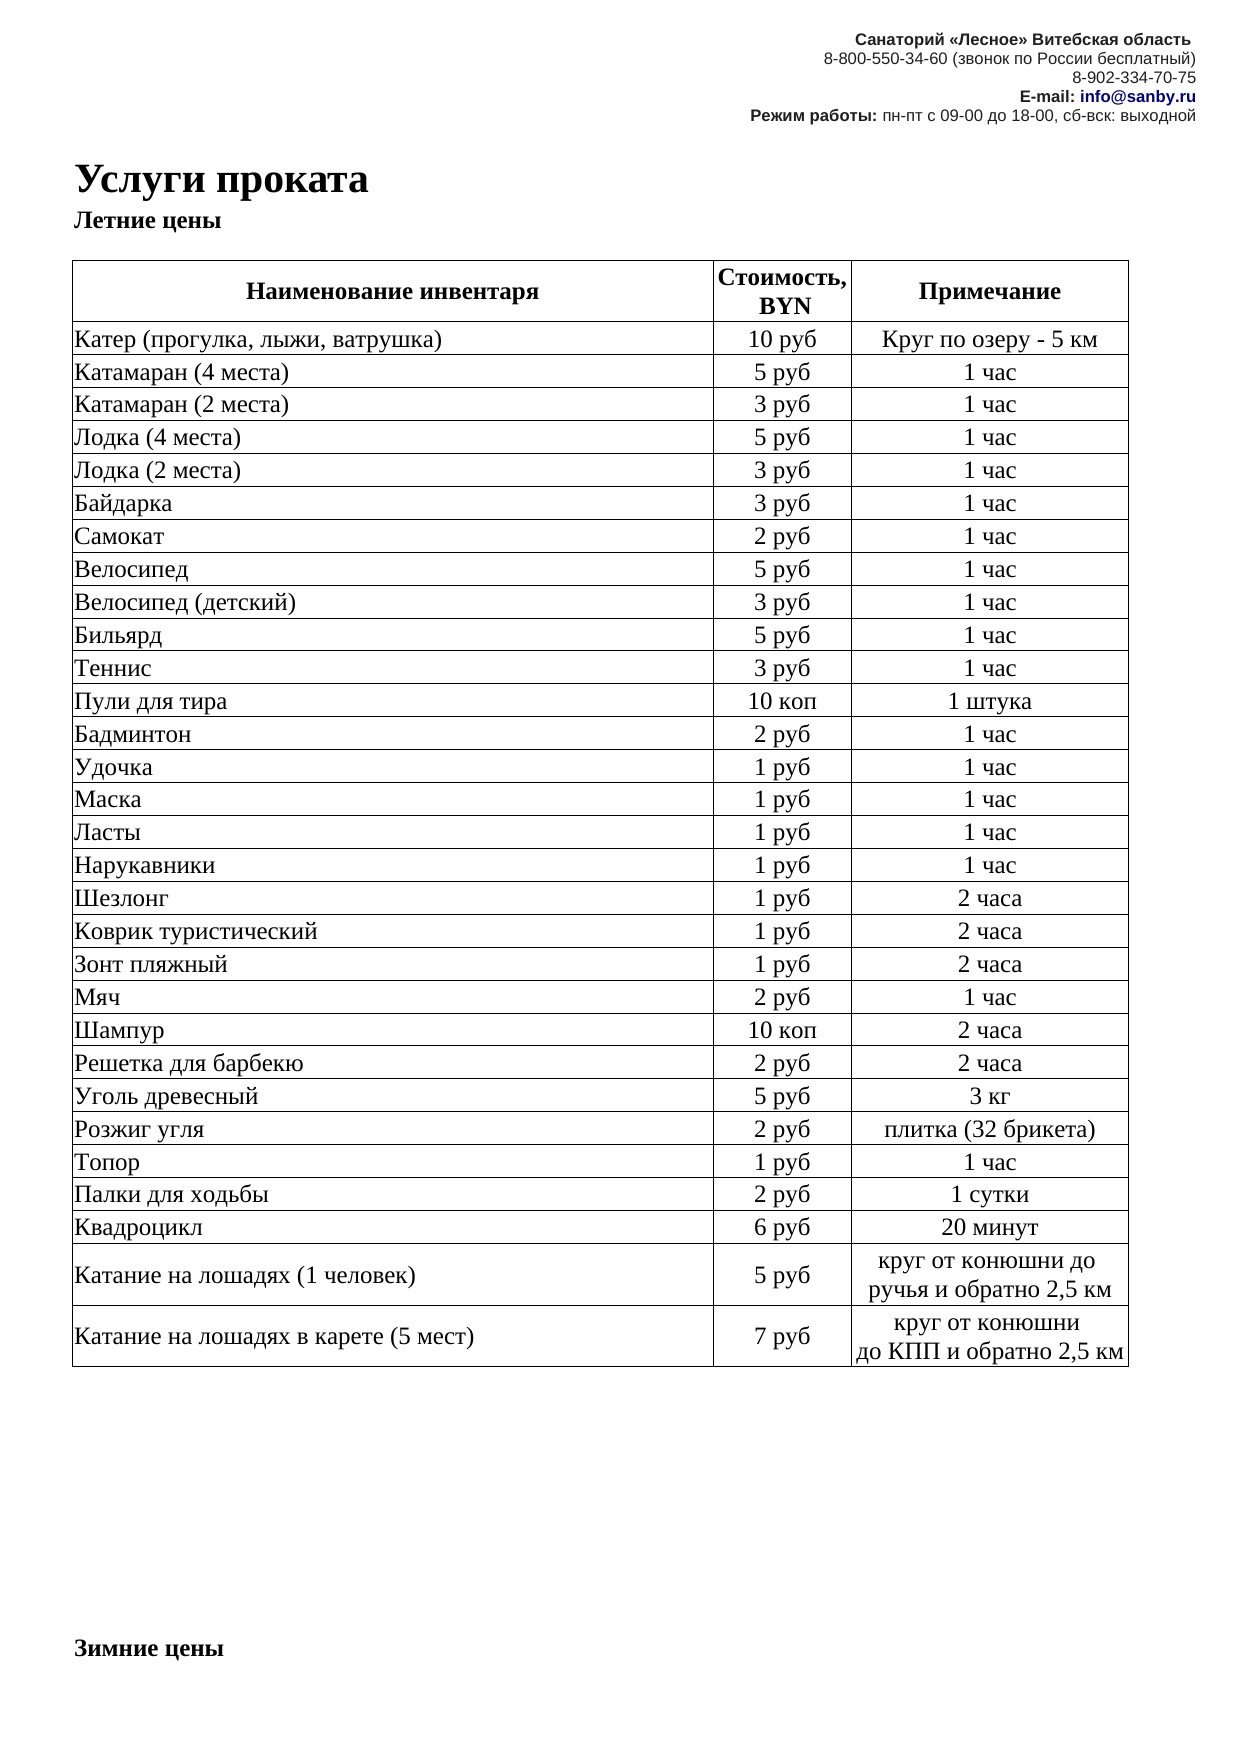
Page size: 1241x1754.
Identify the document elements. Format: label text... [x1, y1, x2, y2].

table_cell 1 руб [714, 750, 851, 782]
table_header Примечание [852, 261, 1128, 321]
table_cell 1 час [852, 388, 1128, 420]
table_cell 1 руб [714, 915, 851, 947]
table_header Стоимость, BYN [714, 261, 851, 321]
table_cell Шампур [73, 1014, 713, 1045]
table_cell Велосипед [73, 553, 713, 584]
table_cell 3 руб [714, 586, 851, 617]
table_cell 10 коп [714, 1014, 851, 1045]
table_cell 1 час [852, 586, 1128, 617]
table_cell 2 часа [852, 1014, 1128, 1045]
table_cell 10 руб [714, 322, 851, 354]
table_cell 7 руб [714, 1306, 851, 1366]
table_cell 3 кг [852, 1079, 1128, 1111]
table_cell 2 руб [714, 1112, 851, 1144]
table_cell 5 руб [714, 355, 851, 387]
table_cell 1 руб [714, 1145, 851, 1177]
table_cell 1 руб [714, 816, 851, 848]
table_cell 1 час [852, 619, 1128, 650]
table_cell Велосипед (детский) [73, 586, 713, 617]
table_cell Лодка (2 места) [73, 454, 713, 486]
table_cell 3 руб [714, 651, 851, 683]
table_cell 2 часа [852, 948, 1128, 979]
table_cell Лодка (4 места) [73, 421, 713, 453]
table_cell 5 руб [714, 421, 851, 453]
table_cell 1 час [852, 981, 1128, 1012]
table_cell 2 часа [852, 915, 1128, 947]
table_cell 2 руб [714, 1178, 851, 1210]
table_cell 1 руб [714, 849, 851, 881]
table_cell 2 руб [714, 1046, 851, 1078]
table_cell 1 час [852, 487, 1128, 519]
table_cell Маска [73, 783, 713, 815]
table_cell 1 час [852, 553, 1128, 584]
table_cell 2 часа [852, 882, 1128, 914]
table_cell 2 руб [714, 981, 851, 1012]
table_cell 1 час [852, 421, 1128, 453]
table_cell 2 часа [852, 1046, 1128, 1078]
table_cell Катание на лошадях (1 человек) [73, 1244, 713, 1304]
table_cell Катамаран (4 места) [73, 355, 713, 387]
table_cell 1 час [852, 816, 1128, 848]
table_cell Удочка [73, 750, 713, 782]
table_cell 6 руб [714, 1211, 851, 1243]
table_cell 1 час [852, 454, 1128, 486]
table_cell 5 руб [714, 619, 851, 650]
table_cell Пули для тира [73, 684, 713, 716]
text Услуги проката Летние цены [74, 153, 1196, 234]
table_cell Катер (прогулка, лыжи, ватрушка) [73, 322, 713, 354]
table_cell 1 час [852, 651, 1128, 683]
table_cell 1 час [852, 783, 1128, 815]
table_cell Шезлонг [73, 882, 713, 914]
table_header Наименование инвентаря [73, 261, 713, 321]
table_cell 2 руб [714, 520, 851, 552]
table_cell плитка (32 брикета) [852, 1112, 1128, 1144]
table_cell Катамаран (2 места) [73, 388, 713, 420]
table_cell 20 минут [852, 1211, 1128, 1243]
table_cell Коврик туристический [73, 915, 713, 947]
table_cell Нарукавники [73, 849, 713, 881]
table_cell 3 руб [714, 388, 851, 420]
table_cell 1 час [852, 1145, 1128, 1177]
table_cell 1 час [852, 355, 1128, 387]
table_cell Круг по озеру - 5 км [852, 322, 1128, 354]
table_cell 5 руб [714, 1244, 851, 1304]
table_cell 1 час [852, 849, 1128, 881]
table_cell Теннис [73, 651, 713, 683]
table_cell Мяч [73, 981, 713, 1012]
table_cell круг от конюшни до КПП и обратно 2,5 км [852, 1306, 1128, 1366]
table_cell 10 коп [714, 684, 851, 716]
table_cell Катание на лошадях в карете (5 мест) [73, 1306, 713, 1366]
table_cell 1 час [852, 520, 1128, 552]
table_cell Бильярд [73, 619, 713, 650]
text Зимние цены [74, 1633, 1196, 1662]
table_cell 3 руб [714, 487, 851, 519]
table_cell Квадроцикл [73, 1211, 713, 1243]
table_cell Палки для ходьбы [73, 1178, 713, 1210]
table_cell 5 руб [714, 1079, 851, 1111]
table_cell Решетка для барбекю [73, 1046, 713, 1078]
table_cell 2 руб [714, 717, 851, 749]
table_cell 5 руб [714, 553, 851, 584]
table_cell 1 час [852, 750, 1128, 782]
table_cell 3 руб [714, 454, 851, 486]
table_cell Самокат [73, 520, 713, 552]
table_cell Зонт пляжный [73, 948, 713, 979]
table_cell Розжиг угля [73, 1112, 713, 1144]
table_cell 1 час [852, 717, 1128, 749]
table_cell Байдарка [73, 487, 713, 519]
table_cell круг от конюшни до ручья и обратно 2,5 км [852, 1244, 1128, 1304]
table_cell Топор [73, 1145, 713, 1177]
table_cell 1 руб [714, 882, 851, 914]
table_cell 1 штука [852, 684, 1128, 716]
table_cell 1 руб [714, 783, 851, 815]
table_cell Ласты [73, 816, 713, 848]
table_cell Бадминтон [73, 717, 713, 749]
table_cell 1 руб [714, 948, 851, 979]
table_cell 1 сутки [852, 1178, 1128, 1210]
table_cell Уголь древесный [73, 1079, 713, 1111]
